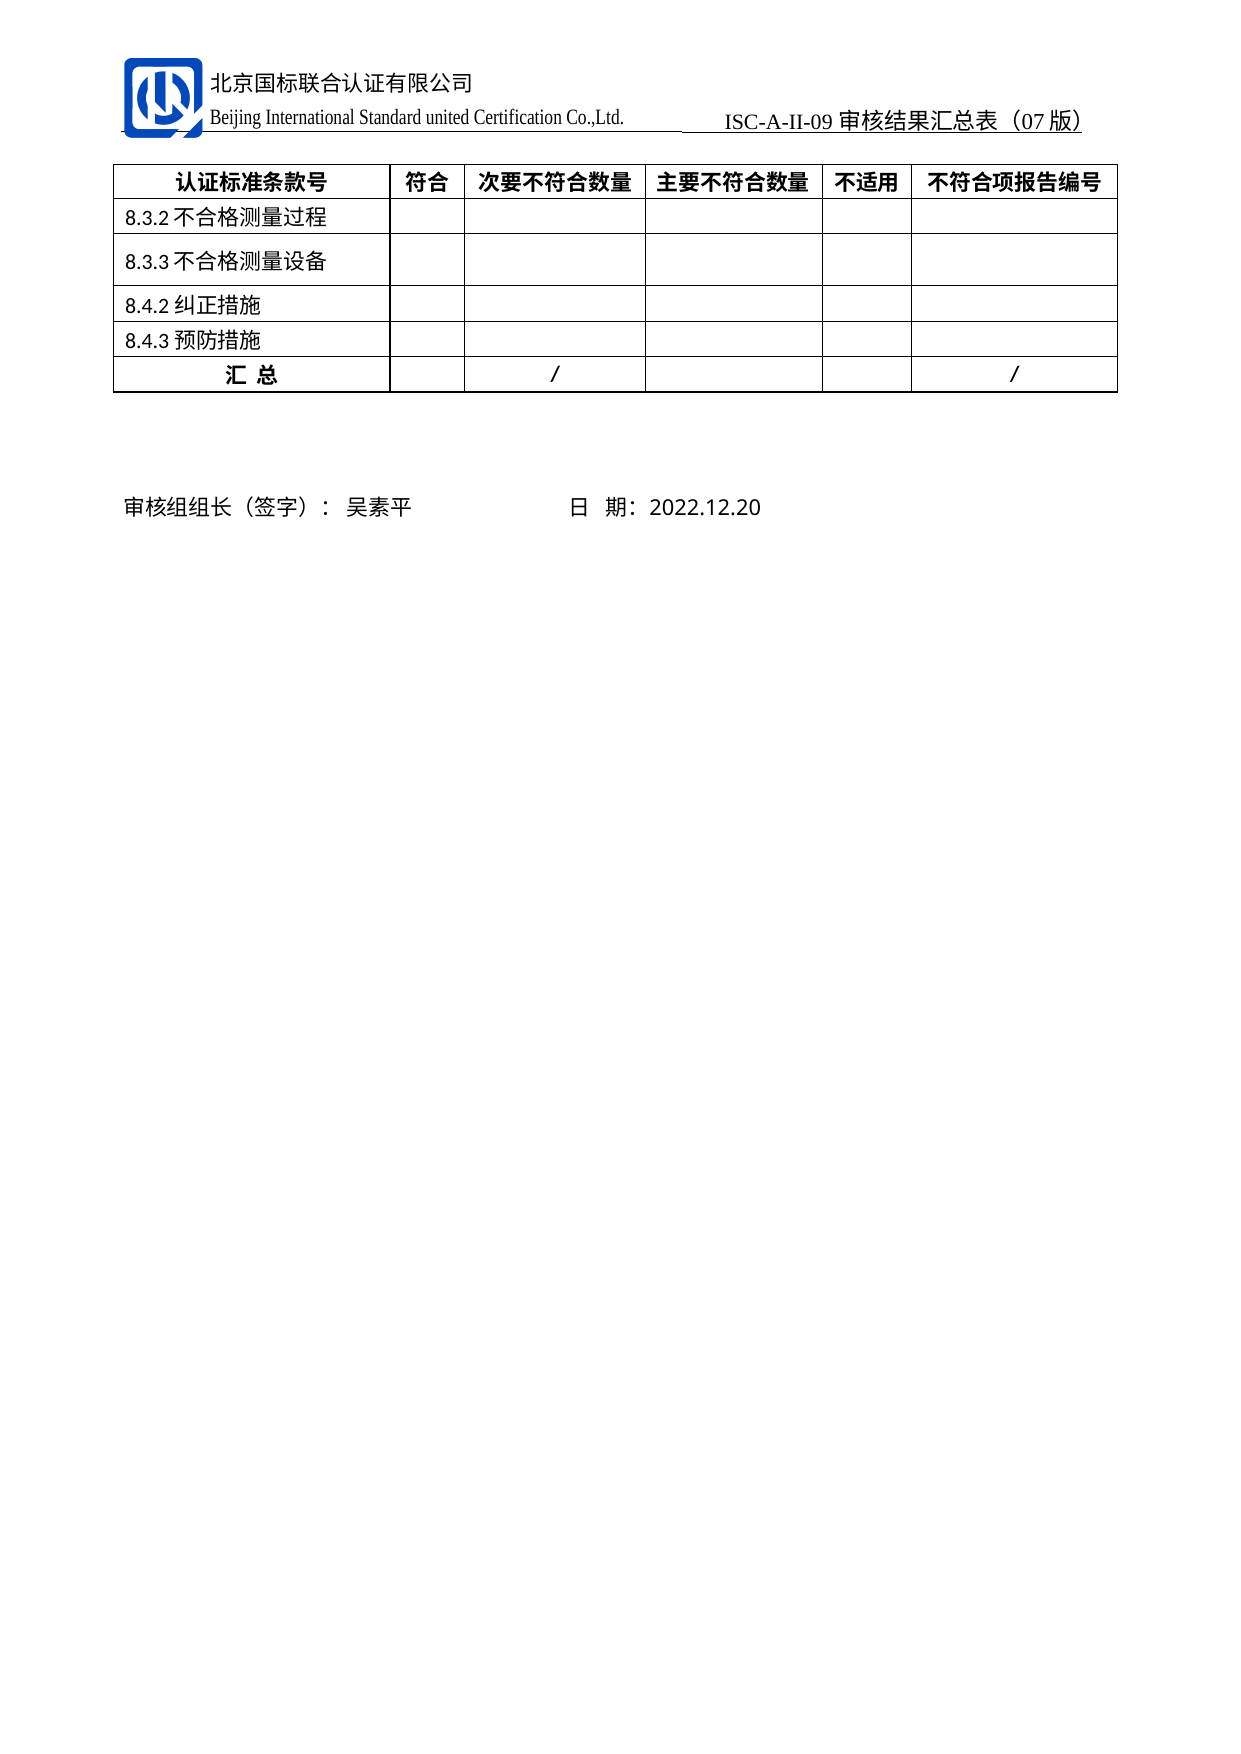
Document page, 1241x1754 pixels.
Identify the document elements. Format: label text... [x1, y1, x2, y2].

table_cell / [912, 357, 1117, 391]
table_cell [823, 234, 911, 285]
table_cell 8.4.3 预防措施 [114, 322, 389, 356]
table_cell [391, 286, 464, 321]
table_cell [912, 286, 1117, 321]
table_cell 8.4.2 纠正措施 [114, 286, 389, 321]
table_cell / [465, 357, 645, 391]
table_cell [646, 199, 822, 233]
table_cell [465, 286, 645, 321]
table_cell 8.3.2不合格测量过程 [114, 199, 389, 233]
table_cell [823, 286, 911, 321]
table_cell 汇 总 [114, 357, 389, 391]
table_cell [646, 357, 822, 391]
table_cell [823, 199, 911, 233]
table_cell [465, 234, 645, 285]
picture [124, 58, 203, 138]
table_cell [912, 199, 1117, 233]
table_cell [912, 234, 1117, 285]
table_header 不符合项报告编号 [912, 165, 1117, 197]
table_cell [391, 357, 464, 391]
table_cell [465, 322, 645, 356]
table_cell [646, 322, 822, 356]
table_cell [465, 199, 645, 233]
table_header 主要不符合数量 [646, 165, 822, 197]
table_cell [646, 234, 822, 285]
table_header 不适用 [823, 165, 911, 197]
text 审核组组长（签字）： 吴素平 日 期：2022.12.20 [123, 490, 1108, 522]
table_cell [823, 357, 911, 391]
table_header 符合 [391, 165, 464, 197]
table_cell [391, 234, 464, 285]
table_cell [823, 322, 911, 356]
table_cell [391, 199, 464, 233]
table_cell [646, 286, 822, 321]
table_header 认证标准条款号 [114, 165, 389, 197]
table_cell [912, 322, 1117, 356]
table_header 次要不符合数量 [465, 165, 645, 197]
table_cell [391, 322, 464, 356]
table_cell 8.3.3不合格测量设备 [114, 234, 389, 285]
